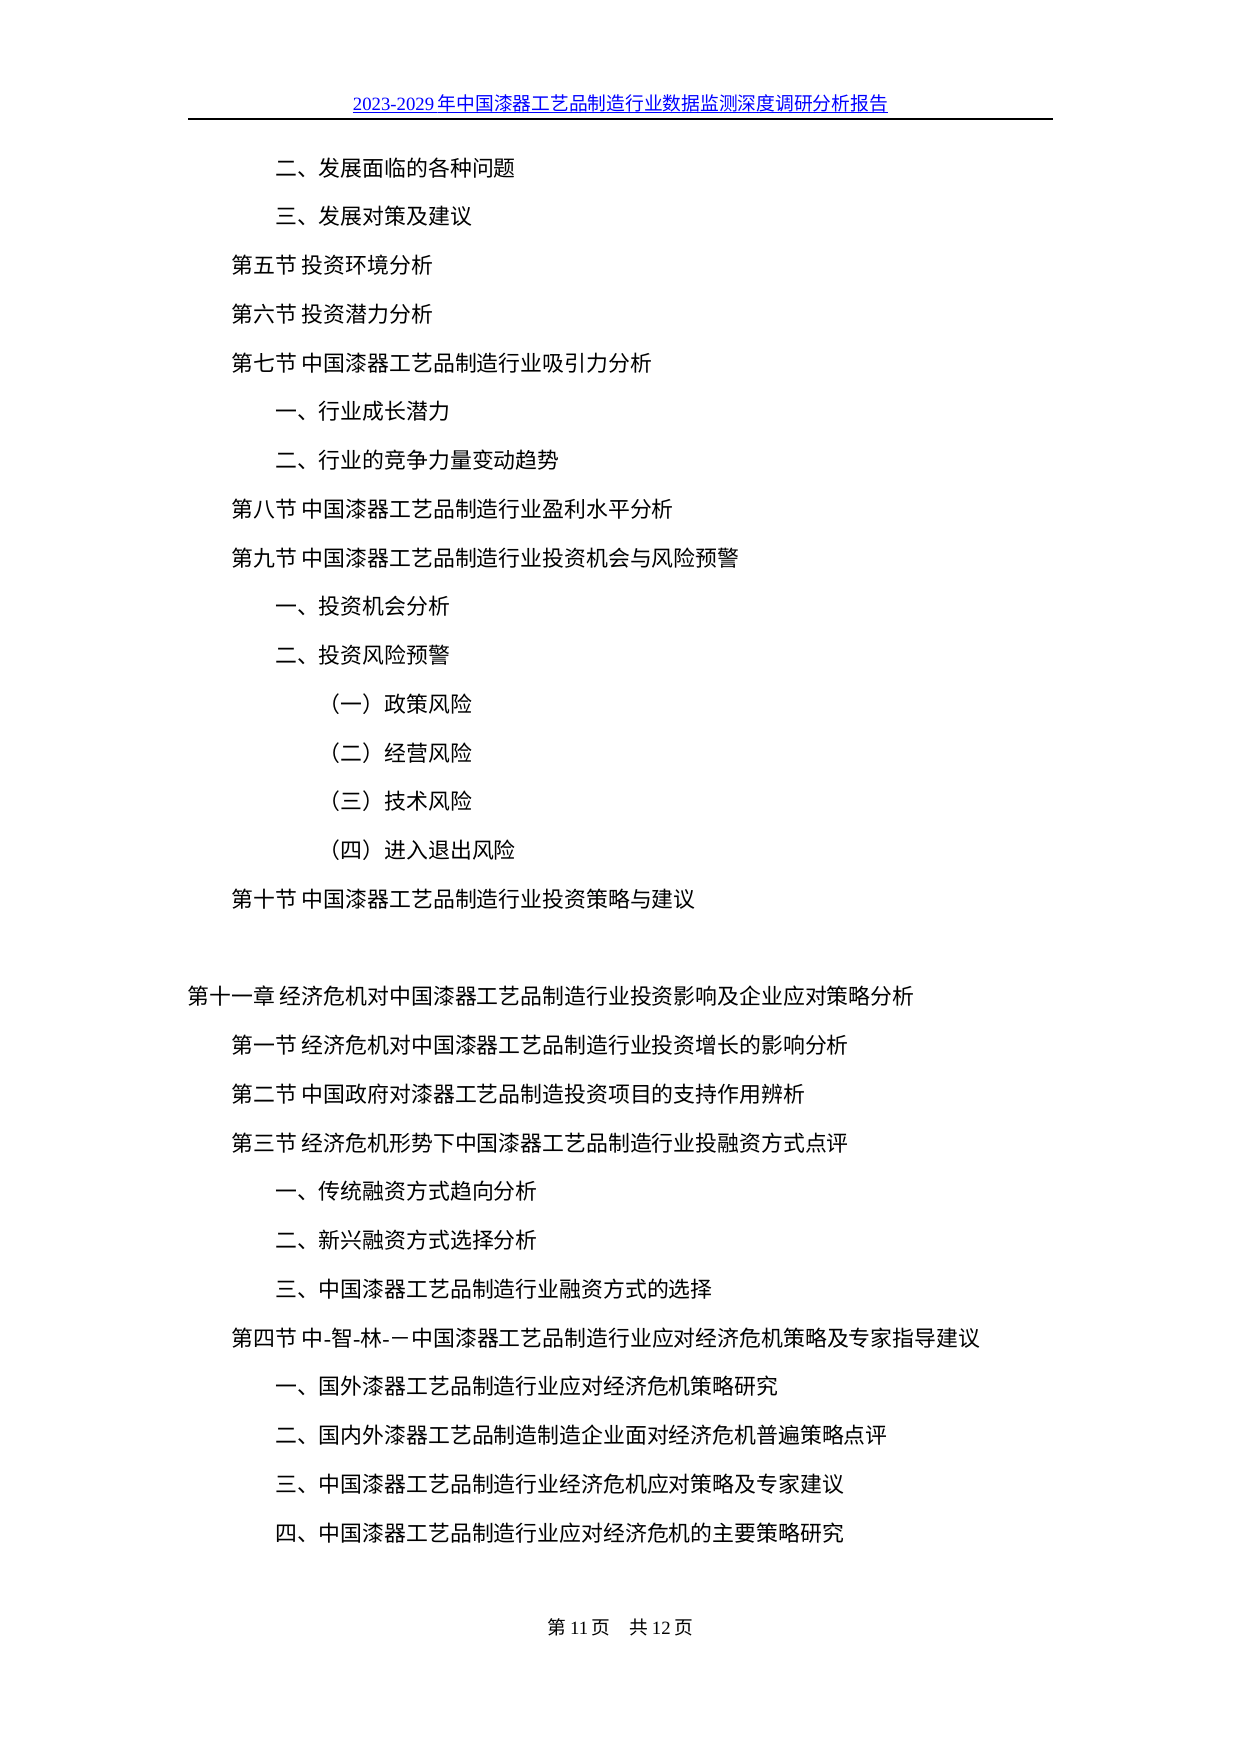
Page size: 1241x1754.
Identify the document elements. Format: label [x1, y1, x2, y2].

text [187, 150, 1053, 1548]
